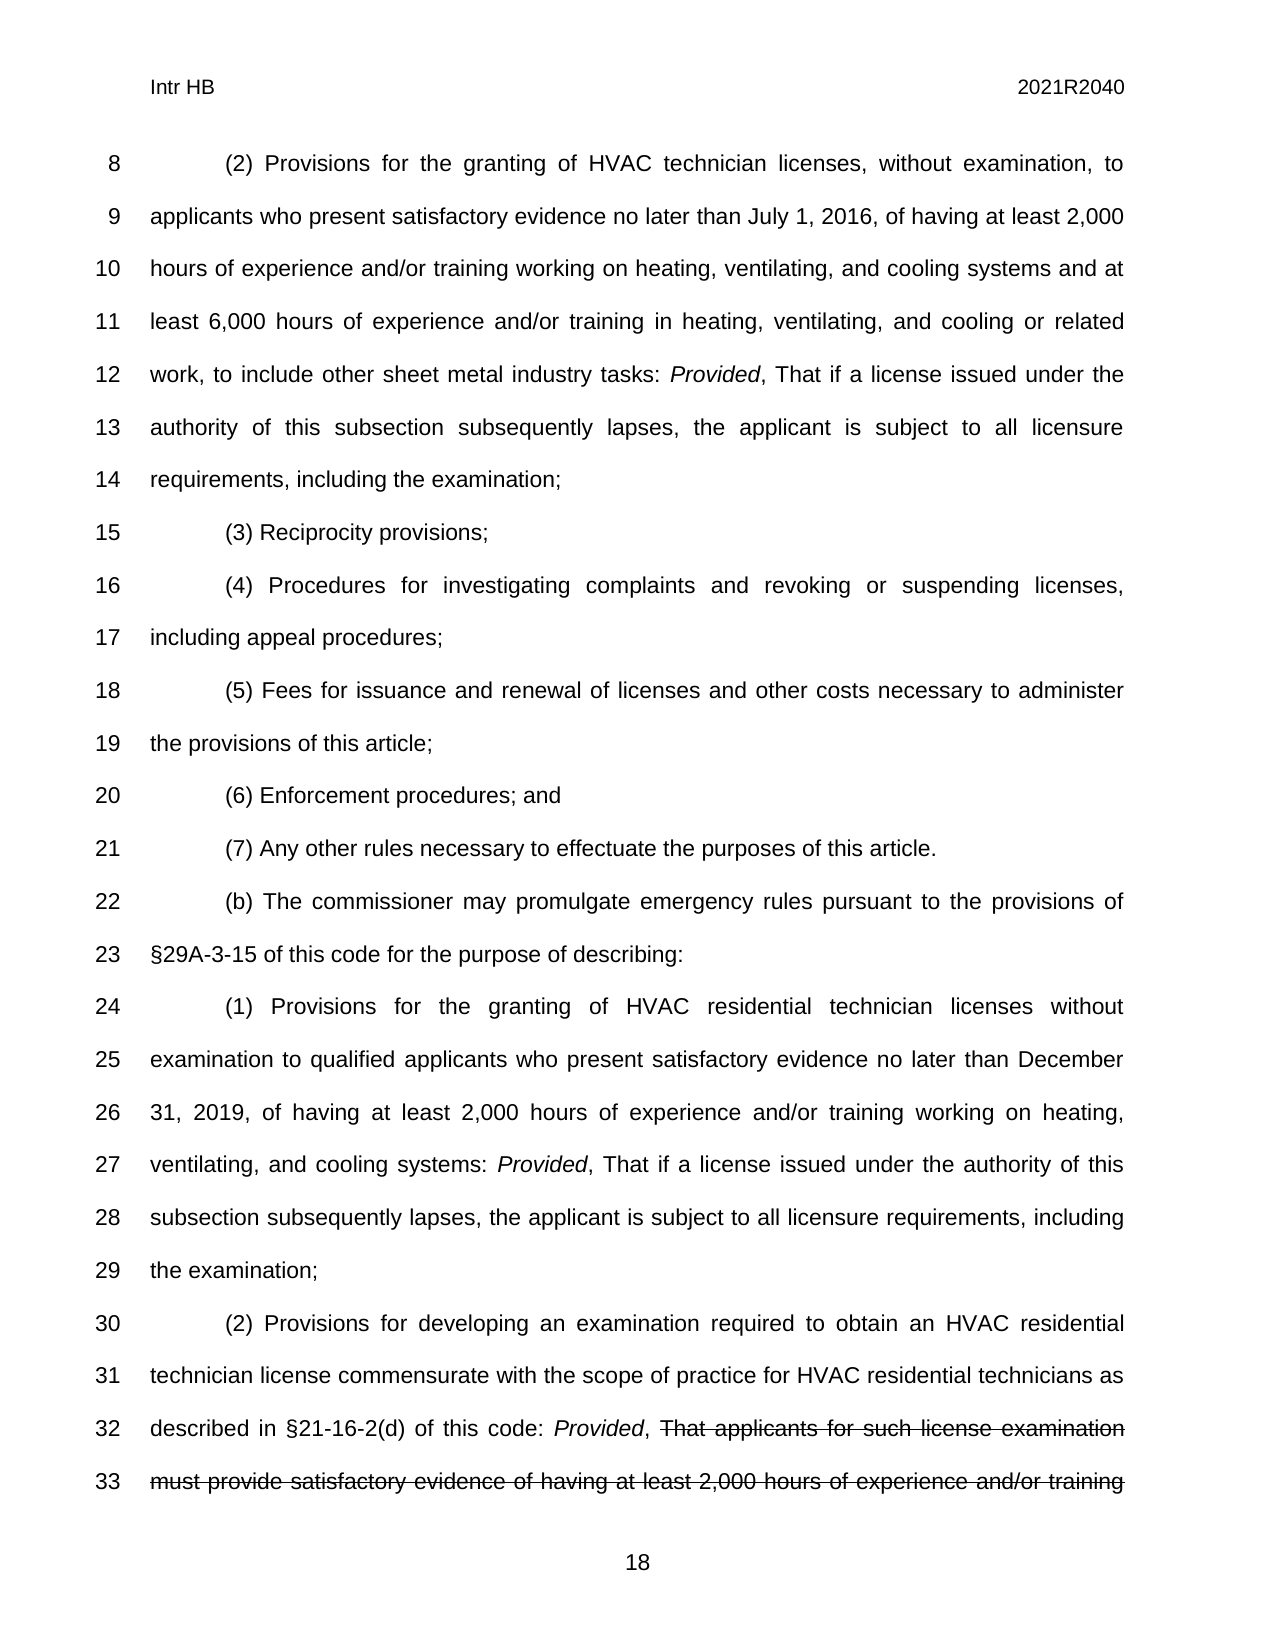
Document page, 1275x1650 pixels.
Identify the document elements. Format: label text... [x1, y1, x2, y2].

text (5) Fees for issuance and renewal of licenses and other costs necessary to administer the provisions of this article; [150, 677, 1125, 756]
text (3) Reciprocity provisions; [150, 519, 1125, 545]
text (b) The commissioner may promulgate emergency rules pursuant to the provisions of §29A-3-15 of this code for the purpose of describing: [150, 888, 1125, 967]
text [150, 1309, 1125, 1482]
text (4) Procedures for investigating complaints and revoking or suspending licenses, including appeal procedures; [150, 572, 1125, 651]
text (6) Enforcement procedures; and [150, 782, 1125, 809]
text (1) Provisions for the granting of HVAC residential technician licenses without examination to qualified applicants who present satisfactory evidence no later than December 31, 2019, of having at least 2,000 hours of experience and/or training working on heating, ventilating, and cooling systems: Provided, That if a license issued under the authority of this subsection subsequently lapses, the applicant is subject to all licensure requirements, including the examination; [150, 993, 1125, 1283]
text (2) Provisions for the granting of HVAC technician licenses, without examination, to applicants who present satisfactory evidence no later than July 1, 2016, of having at least 2,000 hours of experience and/or training working on heating, ventilating, and cooling systems and at least 6,000 hours of experience and/or training in heating, ventilating, and cooling or related work, to include other sheet metal industry tasks: Provided, That if a license issued under the authority of this subsection subsequently lapses, the applicant is subject to all licensure requirements, including the examination; [150, 150, 1125, 493]
text (7) Any other rules necessary to effectuate the purposes of this article. [150, 835, 1125, 862]
